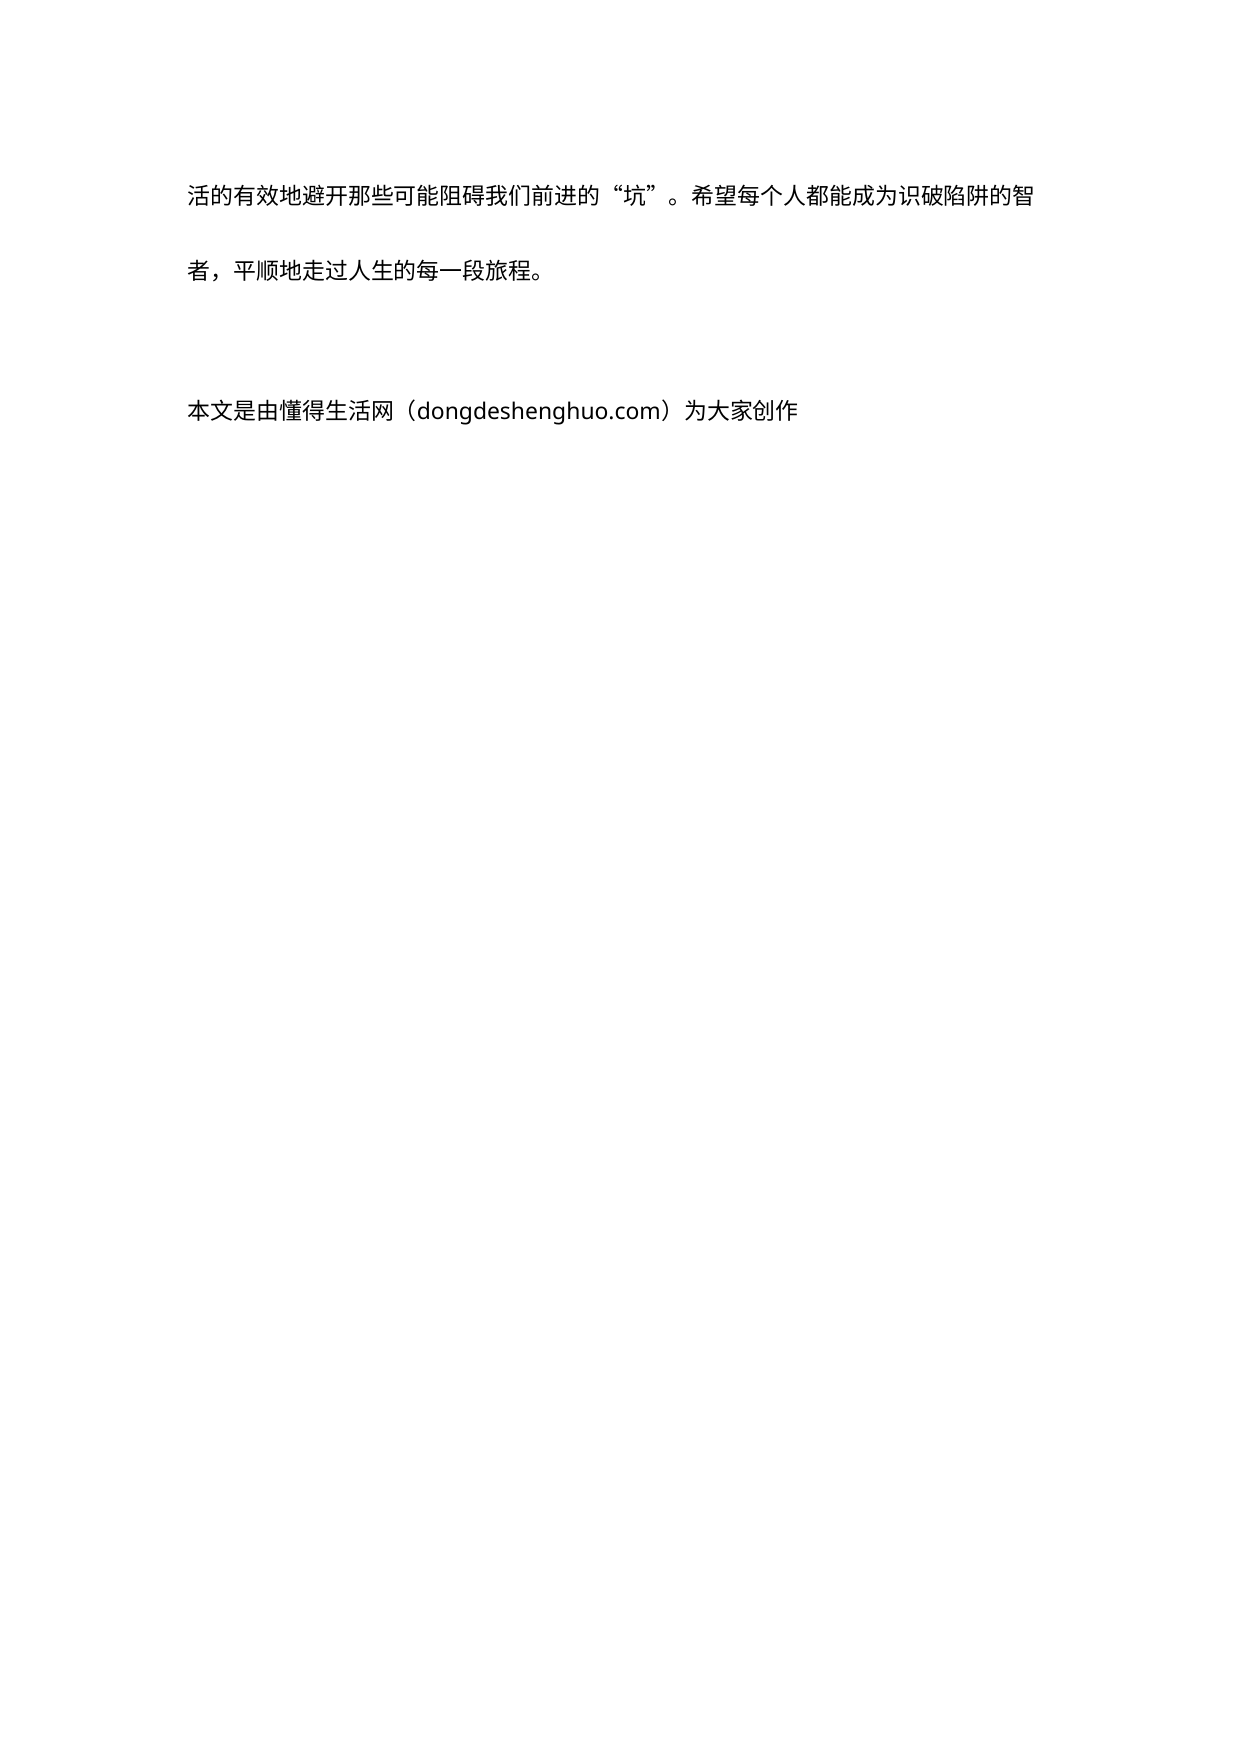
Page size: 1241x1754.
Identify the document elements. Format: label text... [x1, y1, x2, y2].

text 本文是由懂得生活网（dongdeshenghuo.com）为大家创作 [187, 377, 1053, 442]
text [187, 162, 1053, 302]
